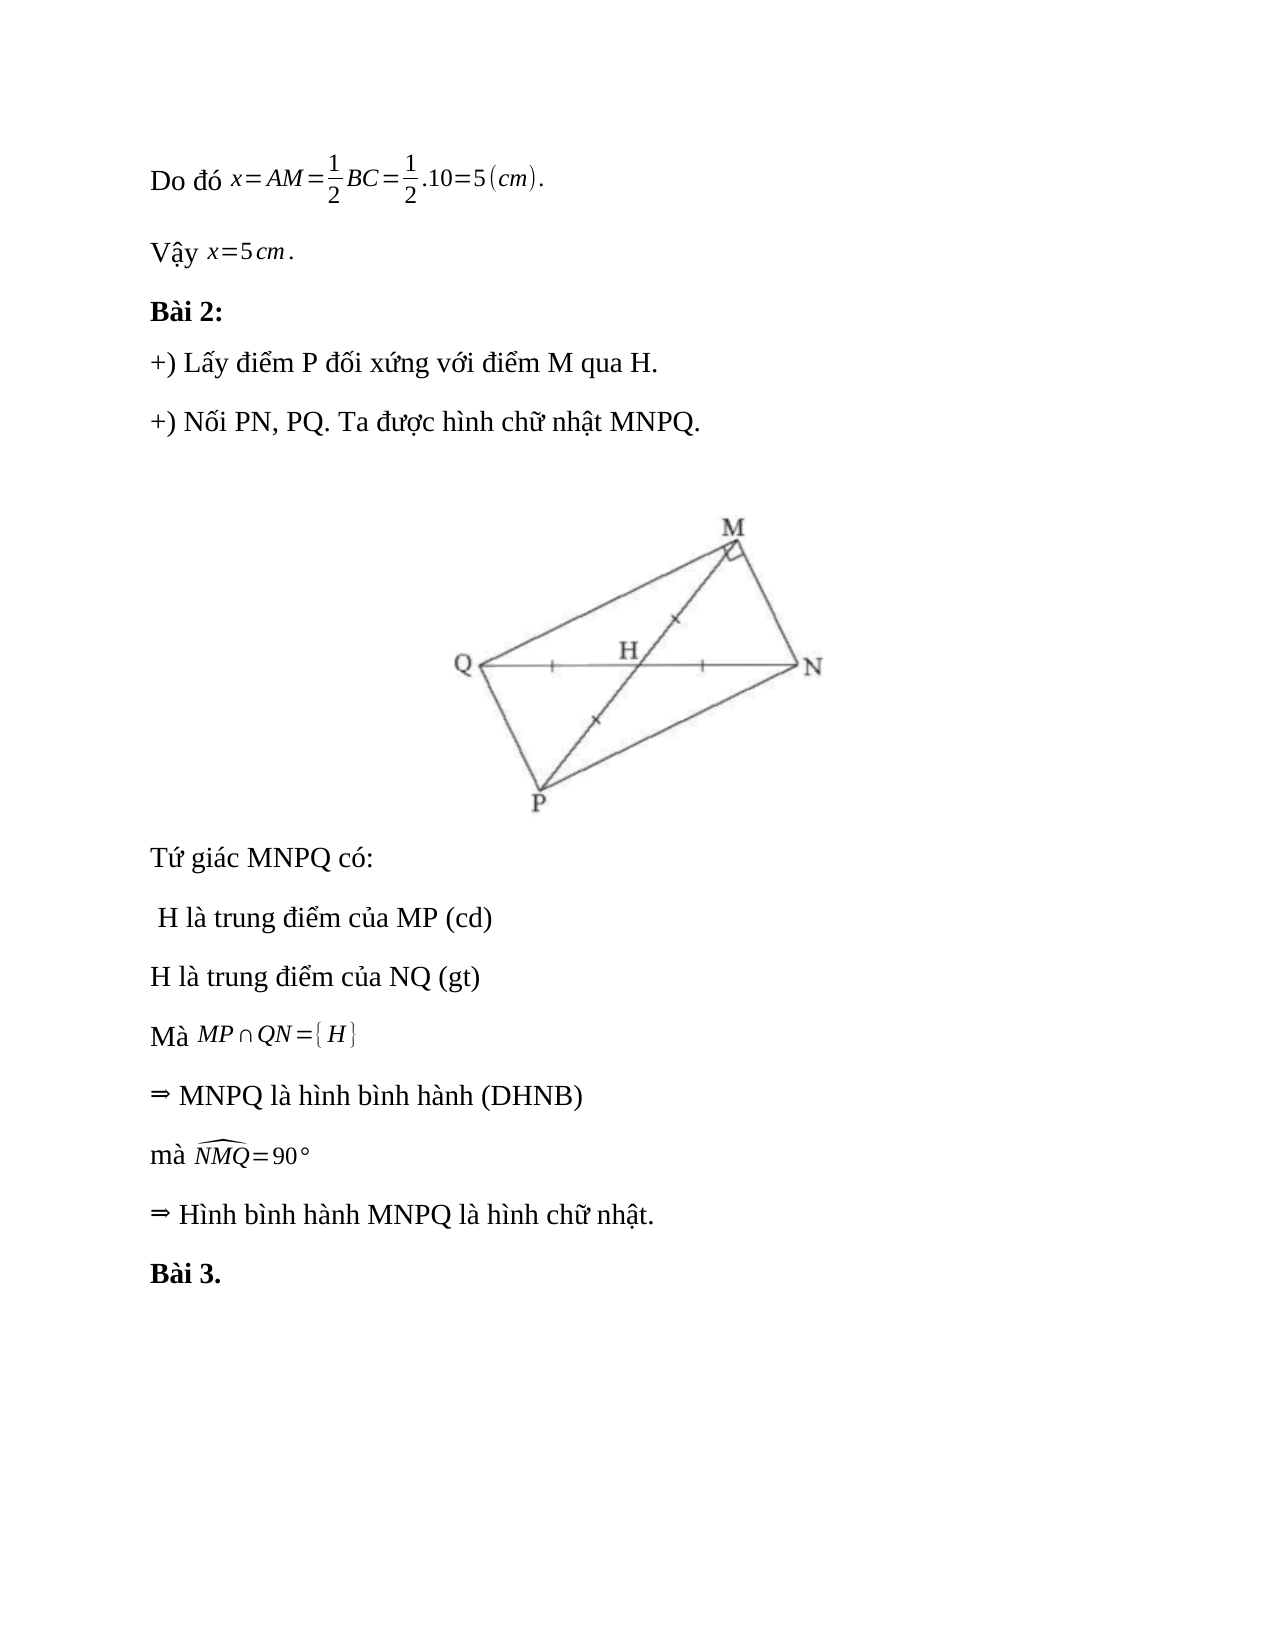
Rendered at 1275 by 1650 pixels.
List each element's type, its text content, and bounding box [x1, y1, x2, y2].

text H là trung điểm của NQ (gt) [150, 959, 1125, 993]
text Tứ giác MNPQ có: [150, 841, 1125, 874]
text Vậy [150, 235, 1125, 268]
text Bài 3. [150, 1256, 1125, 1290]
text mà [150, 1137, 1125, 1171]
picture [446, 515, 829, 824]
text +) Lấy điểm P đối xứng với điểm M qua H. [150, 345, 1125, 379]
text +) Nối PN, PQ. Ta được hình chữ nhật MNPQ. [150, 404, 1125, 438]
text Mà [150, 1019, 1125, 1052]
text Do đó [150, 150, 1125, 209]
text MNPQ là hình bình hành (DHNB) [150, 1078, 1125, 1112]
text Bài 2: [150, 294, 1125, 328]
text Hình bình hành MNPQ là hình chữ nhật. [150, 1197, 1125, 1230]
text H là trung điểm của MP (cd) [150, 900, 1125, 933]
